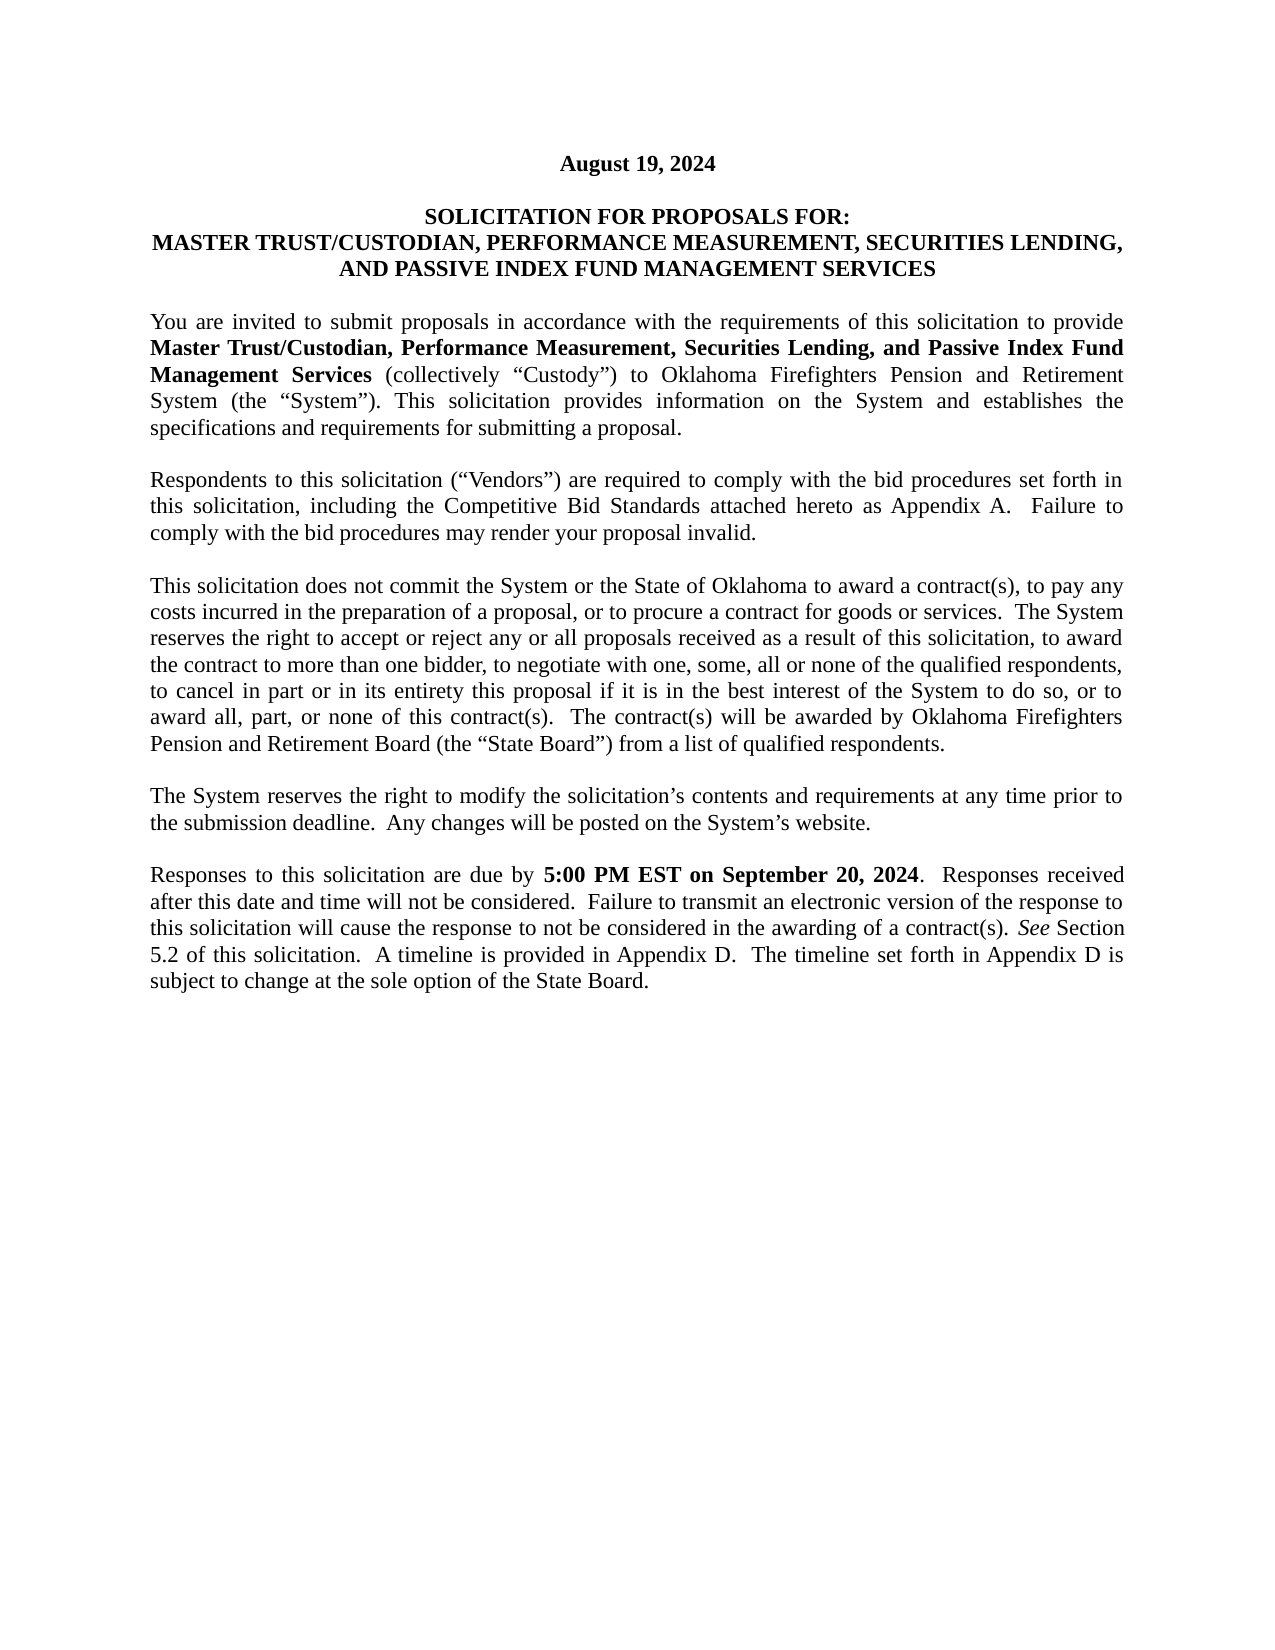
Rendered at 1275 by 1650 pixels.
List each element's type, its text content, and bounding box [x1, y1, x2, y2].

text MASTER TRUST/CUSTODIAN, PERFORMANCE MEASUREMENT, SECURITIES LENDING, AND PASSIVE INDEX FUND MANAGEMENT SERVICES [150, 229, 1125, 282]
text The System reserves the right to modify the solicitation’s contents and requirements at any time prior to the submission deadline. Any changes will be posted on the System’s website. [150, 782, 1125, 835]
text SOLICITATION FOR PROPOSALS FOR: [150, 203, 1125, 229]
text August 19, 2024 [150, 150, 1125, 176]
text Respondents to this solicitation (“Vendors”) are required to comply with the bid procedures set forth in this solicitation, including the Competitive Bid Standards attached hereto as Appendix A. Failure to comply with the bid procedures may render your proposal invalid. [150, 466, 1125, 545]
text This solicitation does not commit the System or the State of Oklahoma to award a contract(s), to pay any costs incurred in the preparation of a proposal, or to procure a contract for goods or services. The System reserves the right to accept or reject any or all proposals received as a result of this solicitation, to award the contract to more than one bidder, to negotiate with one, some, all or none of the qualified respondents, to cancel in part or in its entirety this proposal if it is in the best interest of the System to do so, or to award all, part, or none of this contract(s). The contract(s) will be awarded by Oklahoma Firefighters Pension and Retirement Board (the “State Board”) from a list of qualified respondents. [150, 572, 1125, 756]
text You are invited to submit proposals in accordance with the requirements of this solicitation to provide Master Trust/Custodian, Performance Measurement, Securities Lending, and Passive Index Fund Management Services (collectively “Custody”) to Oklahoma Firefighters Pension and Retirement System (the “System”). This solicitation provides information on the System and establishes the specifications and requirements for submitting a proposal. [150, 308, 1125, 440]
text Responses to this solicitation are due by 5:00 PM EST on September 20, 2024. Responses received after this date and time will not be considered. Failure to transmit an electronic version of the response to this solicitation will cause the response to not be considered in the awarding of a contract(s). See Section 5.2 of this solicitation. A timeline is provided in Appendix D. The timeline set forth in Appendix D is subject to change at the sole option of the State Board. [150, 862, 1125, 993]
